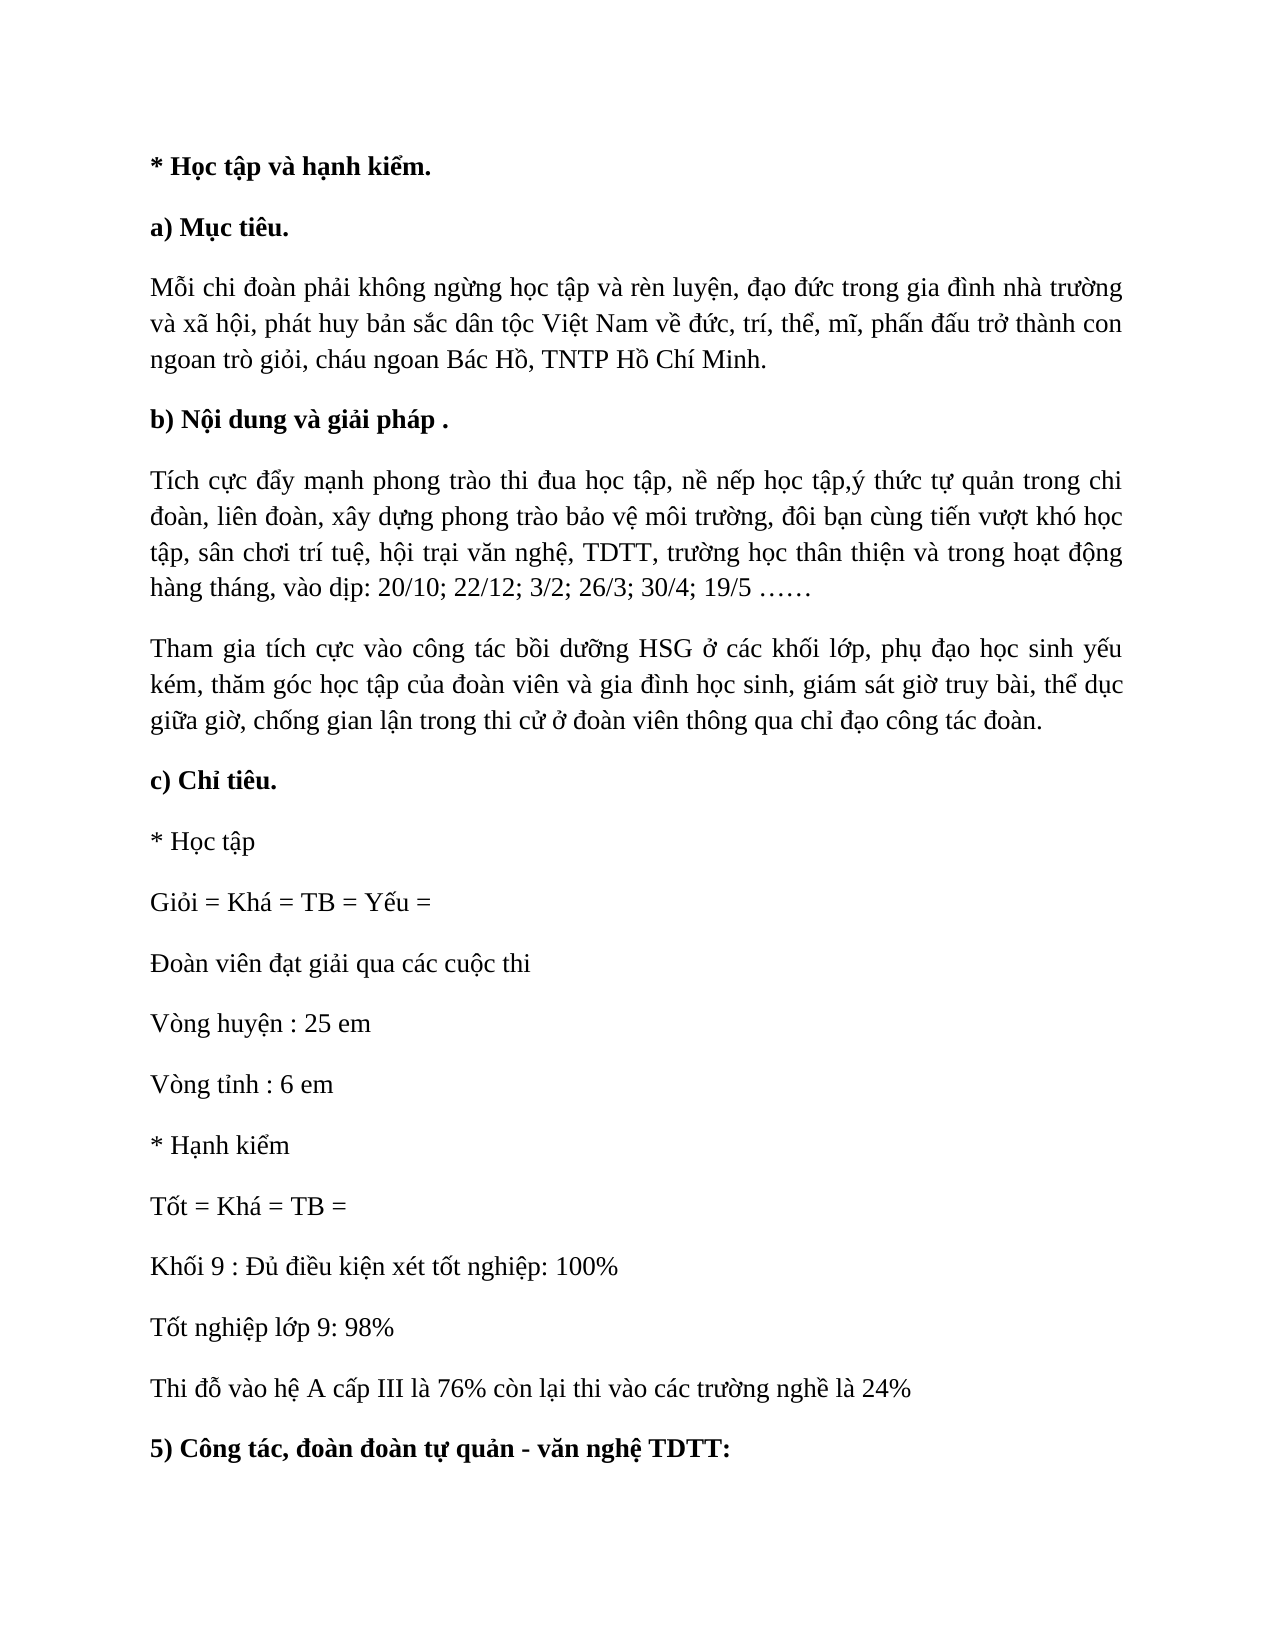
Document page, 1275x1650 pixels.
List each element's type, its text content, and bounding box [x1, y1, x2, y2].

text Tích cực đẩy mạnh phong trào thi đua học tập, nề nếp học tập,ý thức tự quản trong chi đoàn, liên đoàn, xây dựng phong trào bảo vệ môi trường, đôi bạn cùng tiến vượt khó học tập, sân chơi trí tuệ, hội trại văn nghệ, TDTT, trường học thân thiện và trong hoạt động hàng tháng, vào dịp: 20/10; 22/12; 3/2; 26/3; 30/4; 19/5 …… [150, 464, 1125, 603]
text 5) Công tác, đoàn đoàn tự quản - văn nghệ TDTT: [150, 1432, 1125, 1464]
text a) Mục tiêu. [150, 211, 1125, 242]
text Khối 9 : Đủ điều kiện xét tốt nghiệp: 100% [150, 1250, 1125, 1281]
text Tham gia tích cực vào công tác bồi dưỡng HSG ở các khối lớp, phụ đạo học sinh yếu kém, thăm góc học tập của đoàn viên và gia đình học sinh, giám sát giờ truy bài, thể dục giữa giờ, chống gian lận trong thi cử ở đoàn viên thông qua chỉ đạo công tác đoàn. [150, 632, 1125, 735]
text Thi đỗ vào hệ A cấp III là 76% còn lại thi vào các trường nghề là 24% [150, 1372, 1125, 1403]
text Vòng huyện : 25 em [150, 1007, 1125, 1038]
text Vòng tỉnh : 6 em [150, 1068, 1125, 1099]
text Đoàn viên đạt giải qua các cuộc thi [150, 947, 1125, 978]
text * Hạnh kiểm [150, 1129, 1125, 1160]
text Tốt nghiệp lớp 9: 98% [150, 1311, 1125, 1342]
text Mỗi chi đoàn phải không ngừng học tập và rèn luyện, đạo đức trong gia đình nhà trường và xã hội, phát huy bản sắc dân tộc Việt Nam về đức, trí, thể, mĩ, phấn đấu trở thành con ngoan trò giỏi, cháu ngoan Bác Hồ, TNTP Hồ Chí Minh. [150, 271, 1125, 374]
text Giỏi = Khá = TB = Yếu = [150, 886, 1125, 917]
text Tốt = Khá = TB = [150, 1189, 1125, 1221]
text * Học tập và hạnh kiểm. [150, 150, 1125, 181]
text c) Chỉ tiêu. [150, 764, 1125, 796]
text b) Nội dung và giải pháp . [150, 404, 1125, 435]
text * Học tập [150, 825, 1125, 856]
